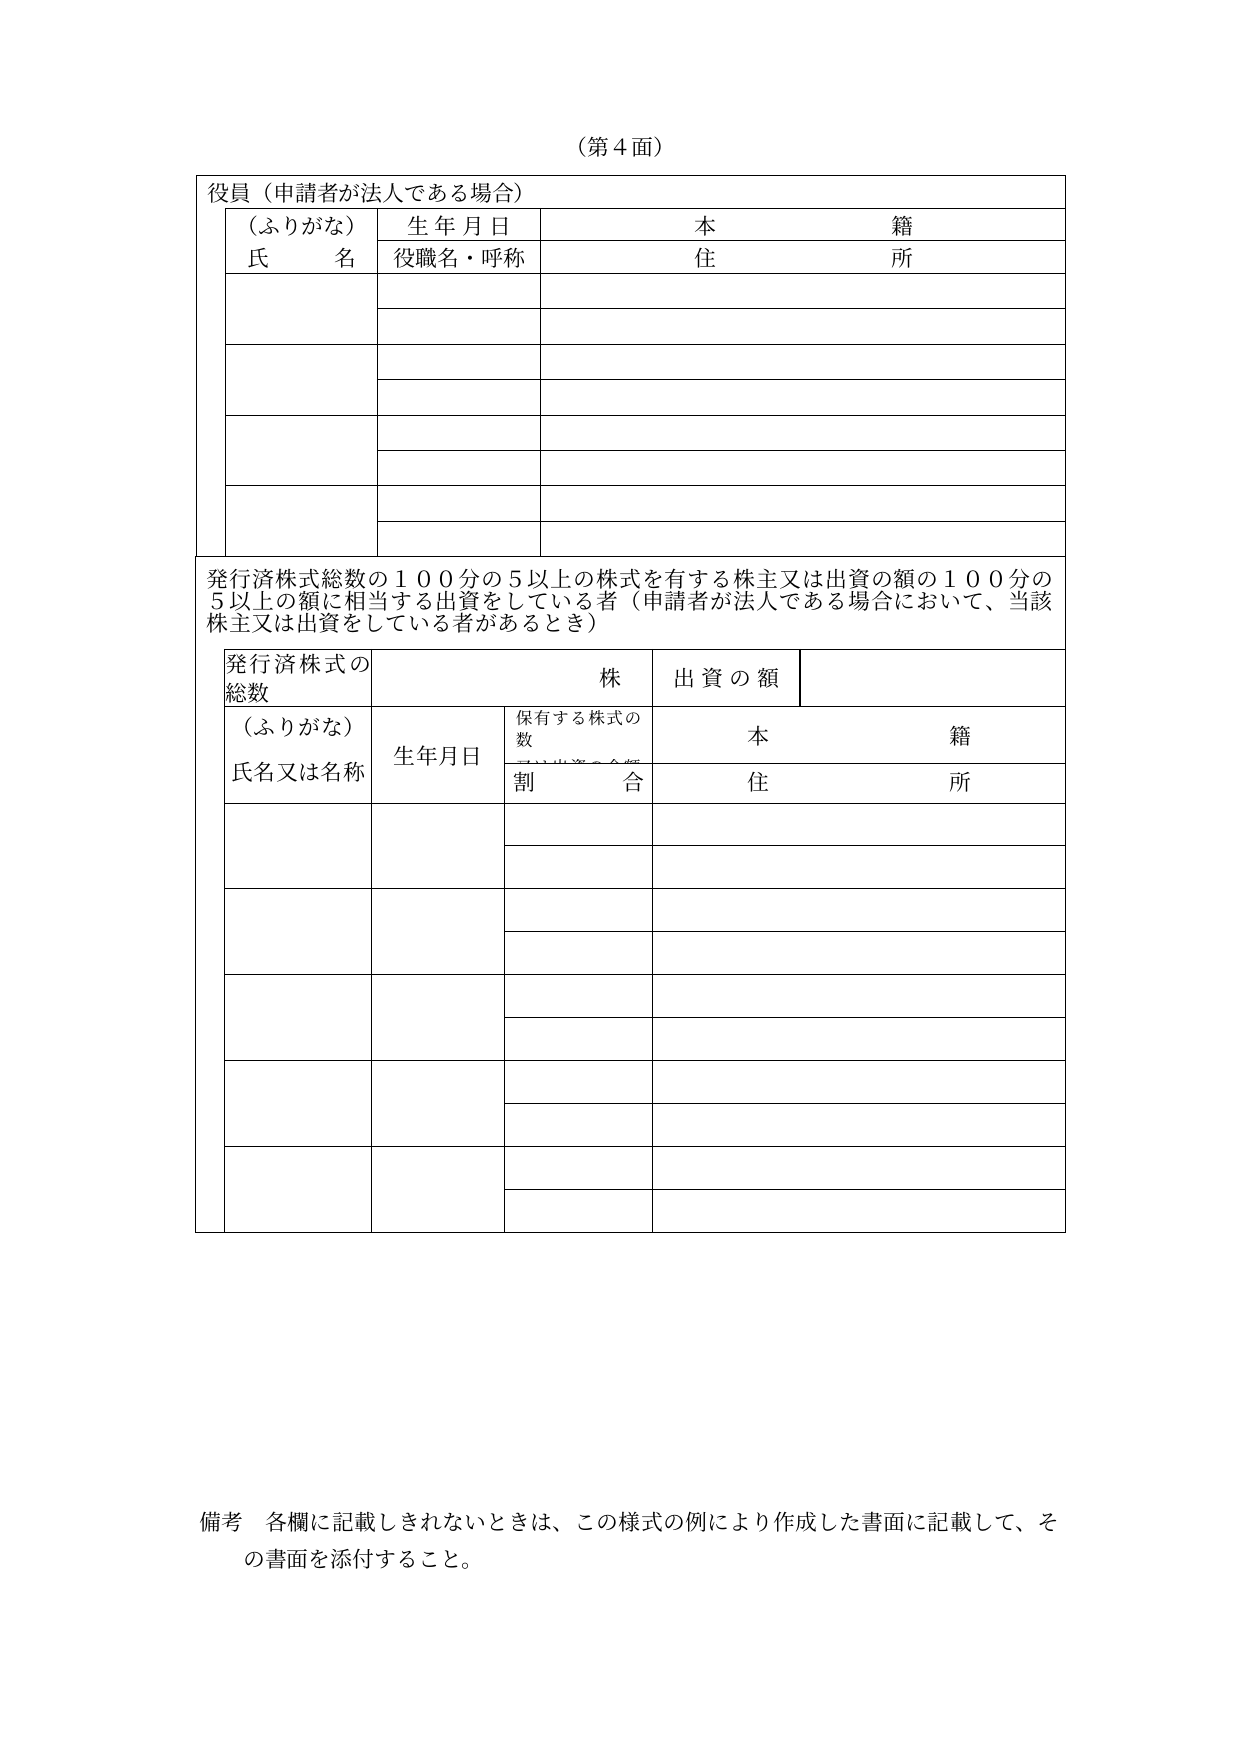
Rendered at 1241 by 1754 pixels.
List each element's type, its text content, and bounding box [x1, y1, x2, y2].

text 備考 各欄に記載しきれないときは、この様式の例により作成した書面に記載して、その書面を添付すること。 [177, 1502, 1063, 1577]
text （第４面） [177, 127, 1063, 164]
